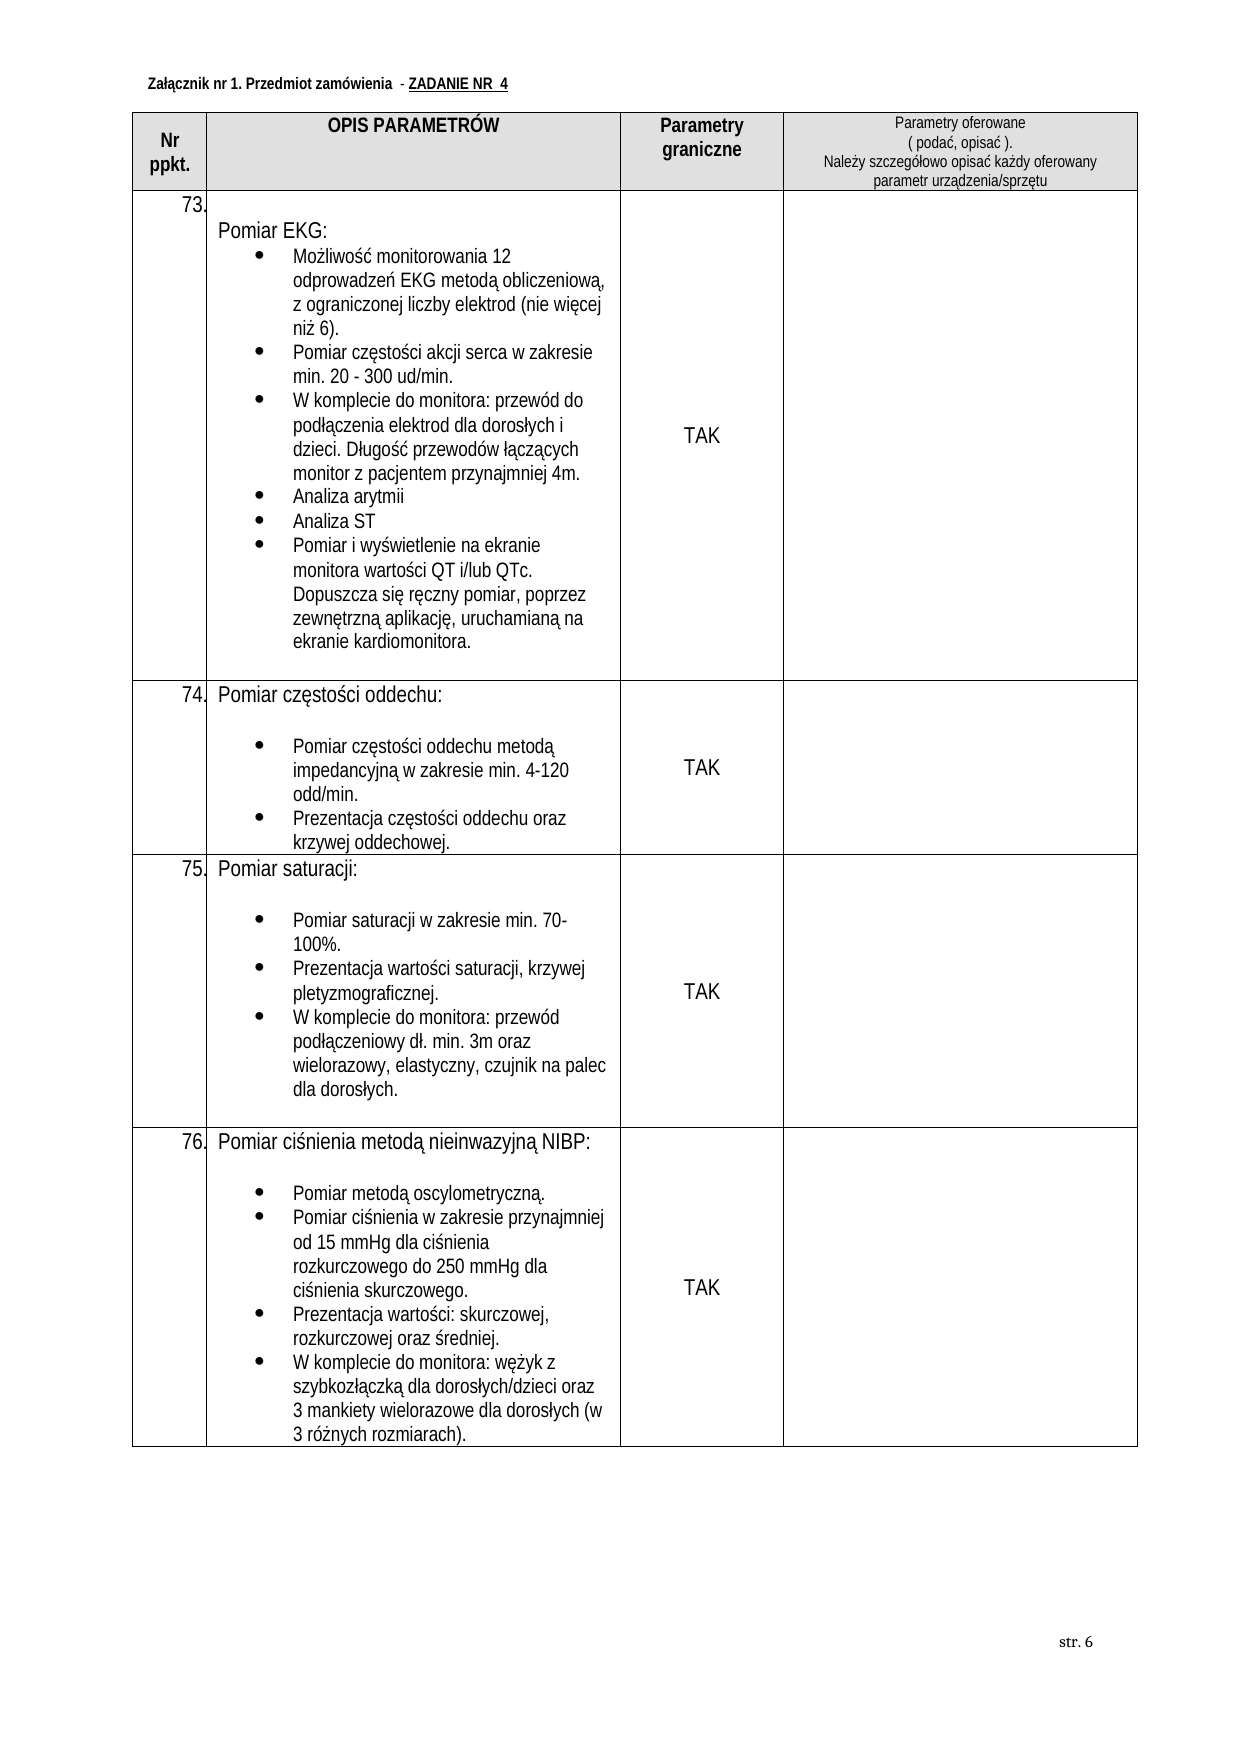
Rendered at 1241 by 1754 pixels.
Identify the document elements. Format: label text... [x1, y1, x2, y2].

table_cell Pomiar częstości oddechu: Pomiar częstości oddechu metodą impedancyjną w zakresie min. 4-120 odd/min. Prezentacja częstości oddechu oraz krzywej oddechowej. [207, 681, 620, 854]
table_header Parametry oferowane ( podać, opisać ). Należy szczegółowo opisać każdy oferowany parametr urządzenia/sprzętu [784, 113, 1137, 190]
table_cell Pomiar saturacji: Pomiar saturacji w zakresie min. 70-100%. Prezentacja wartości saturacji, krzywej pletyzmograficznej. W komplecie do monitora: przewód podłączeniowy dł. min. 3m oraz wielorazowy, elastyczny, czujnik na palec dla dorosłych. [207, 855, 620, 1127]
table_cell [133, 855, 206, 1127]
table_cell TAK [621, 681, 783, 854]
table_cell [784, 1128, 1137, 1446]
table_cell [784, 191, 1137, 680]
table_header Parametry graniczne [621, 113, 783, 190]
table_cell [784, 855, 1137, 1127]
table_cell [133, 1128, 206, 1446]
table_header OPIS PARAMETRÓW [207, 113, 620, 190]
table_cell TAK [621, 191, 783, 680]
table_cell Pomiar ciśnienia metodą nieinwazyjną NIBP: Pomiar metodą oscylometryczną. Pomiar ciśnienia w zakresie przynajmniej od 15 mmHg dla ciśnienia rozkurczowego do 250 mmHg dla ciśnienia skurczowego. Prezentacja wartości: skurczowej, rozkurczowej oraz średniej. W komplecie do monitora: wężyk z szybkozłączką dla dorosłych/dzieci oraz 3 mankiety wielorazowe dla dorosłych (w 3 różnych rozmiarach). [207, 1128, 620, 1446]
table_cell [784, 681, 1137, 854]
table_cell [133, 191, 206, 680]
table_cell TAK [621, 1128, 783, 1446]
table_cell Pomiar EKG: Możliwość monitorowania 12 odprowadzeń EKG metodą obliczeniową, z ograniczonej liczby elektrod (nie więcej niż 6). Pomiar częstości akcji serca w zakresie min. 20 - 300 ud/min. W komplecie do monitora: przewód do podłączenia elektrod dla dorosłych i dzieci. Długość przewodów łączących monitor z pacjentem przynajmniej 4m. Analiza arytmii Analiza ST Pomiar i wyświetlenie na ekranie monitora wartości QT i/lub QTc. Dopuszcza się ręczny pomiar, poprzez zewnętrzną aplikację, uruchamianą na ekranie kardiomonitora. [207, 191, 620, 680]
table_header Nr ppkt. [133, 113, 206, 190]
table_cell TAK [621, 855, 783, 1127]
table_cell [133, 681, 206, 854]
